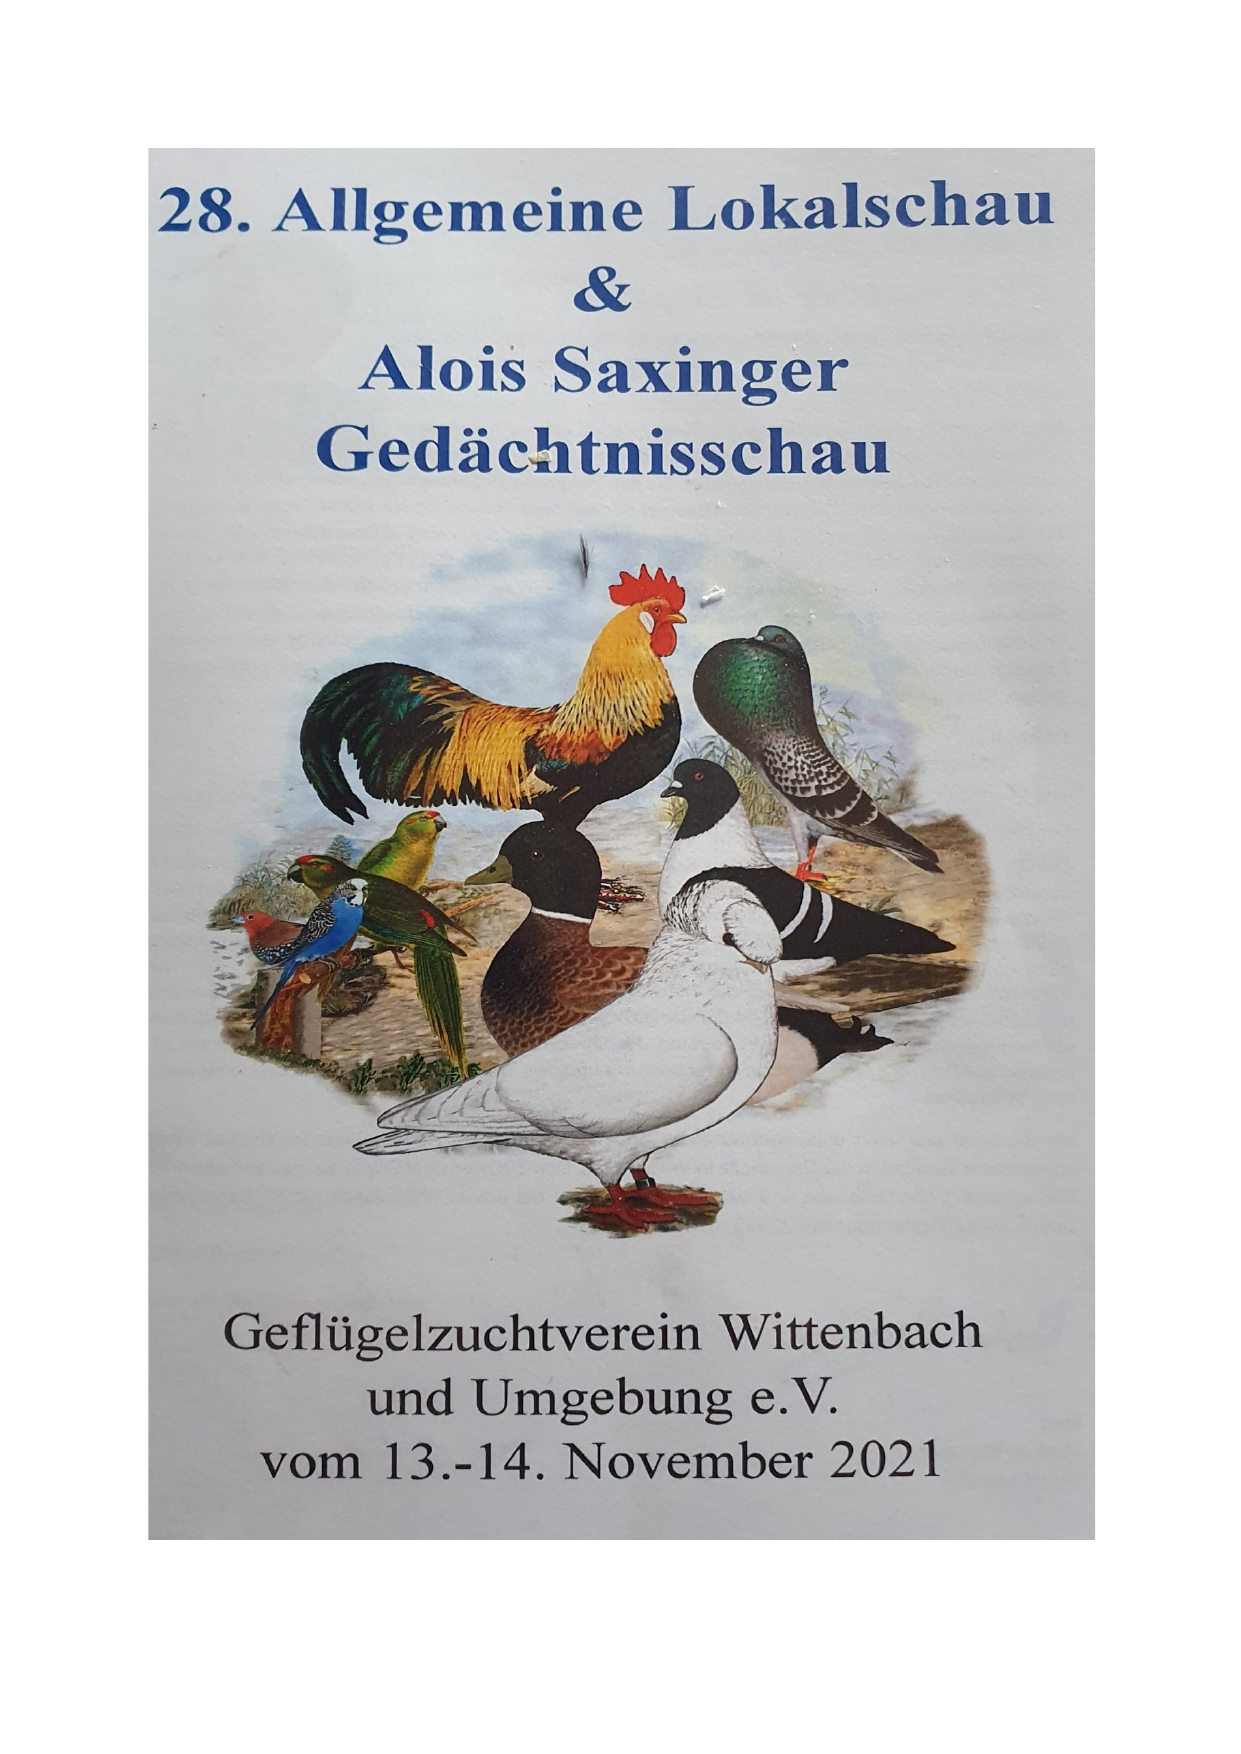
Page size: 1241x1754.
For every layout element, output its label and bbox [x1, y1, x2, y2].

picture [148, 148, 1096, 1540]
